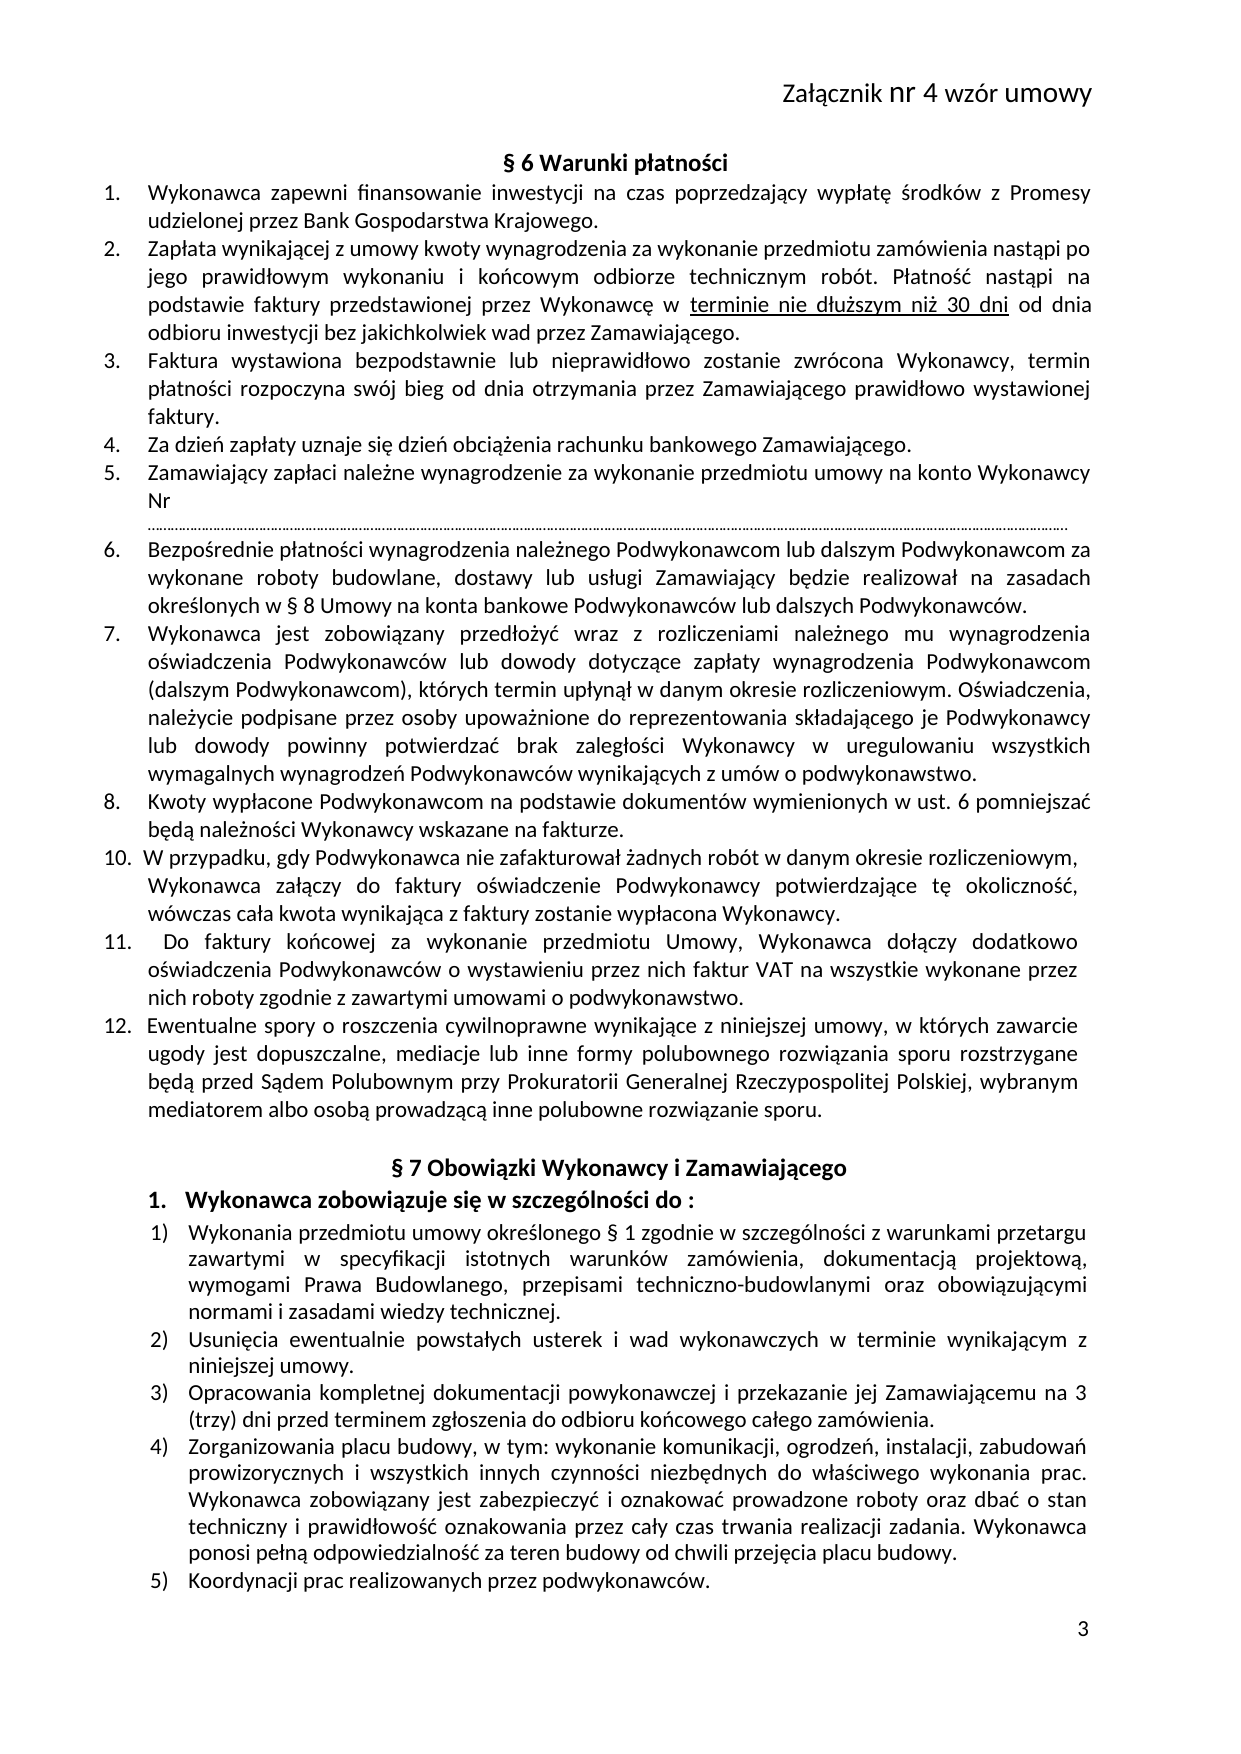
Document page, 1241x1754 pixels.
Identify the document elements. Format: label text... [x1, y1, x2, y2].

list Wykonawca zapewni finansowanie inwestycji na czas poprzedzający wypłatę środków z Promesy udzielonej przez Bank Gospodarstwa Krajowego. [103, 178, 1092, 234]
list Faktura wystawiona bezpodstawnie lub nieprawidłowo zostanie zwrócona Wykonawcy, termin płatności rozpoczyna swój bieg od dnia otrzymania przez Zamawiającego prawidłowo wystawionej faktury. [103, 346, 1092, 430]
list Wykonawca jest zobowiązany przedłożyć wraz z rozliczeniami należnego mu wynagrodzenia oświadczenia Podwykonawców lub dowody dotyczące zapłaty wynagrodzenia Podwykonawcom (dalszym Podwykonawcom), których termin upłynął w danym okresie rozliczeniowym. Oświadczenia, należycie podpisane przez osoby upoważnione do reprezentowania składającego je Podwykonawcy lub dowody powinny potwierdzać brak zaległości Wykonawcy w uregulowaniu wszystkich wymagalnych wynagrodzeń Podwykonawców wynikających z umów o podwykonawstwo. [103, 619, 1092, 787]
list Zapłata wynikającej z umowy kwoty wynagrodzenia za wykonanie przedmiotu zamówienia nastąpi po jego prawidłowym wykonaniu i końcowym odbiorze technicznym robót. Płatność nastąpi na podstawie faktury przedstawionej przez Wykonawcę w terminie nie dłuższym niż 30 dni od dnia odbioru inwestycji bez jakichkolwiek wad przez Zamawiającego. [103, 234, 1092, 346]
text § 6 Warunki płatności [147, 148, 1093, 178]
list Koordynacji prac realizowanych przez podwykonawców. [150, 1567, 1089, 1594]
text 10. W przypadku, gdy Podwykonawca nie zafakturował żadnych robót w danym okresie rozliczeniowym, Wykonawca załączy do faktury oświadczenie Podwykonawcy potwierdzające tę okoliczność, wówczas cała kwota wynikająca z faktury zostanie wypłacona Wykonawcy. [103, 843, 1079, 927]
list Wykonawca zobowiązuje się w szczególności do : [147, 1187, 1090, 1214]
text 12. Ewentualne spory o roszczenia cywilnoprawne wynikające z niniejszej umowy, w których zawarcie ugody jest dopuszczalne, mediacje lub inne formy polubownego rozwiązania sporu rozstrzygane będą przed Sądem Polubownym przy Prokuratorii Generalnej Rzeczypospolitej Polskiej, wybranym mediatorem albo osobą prowadzącą inne polubowne rozwiązanie sporu. [103, 1011, 1079, 1123]
list Opracowania kompletnej dokumentacji powykonawczej i przekazanie jej Zamawiającemu na 3 (trzy) dni przed terminem zgłoszenia do odbioru końcowego całego zamówienia. [150, 1379, 1089, 1433]
text § 7 Obowiązki Wykonawcy i Zamawiającego [147, 1155, 1090, 1182]
list Kwoty wypłacone Podwykonawcom na podstawie dokumentów wymienionych w ust. 6 pomniejszać będą należności Wykonawcy wskazane na fakturze. [103, 787, 1092, 843]
list Zamawiający zapłaci należne wynagrodzenie za wykonanie przedmiotu umowy na konto Wykonawcy Nr …………………………………………………………………………………………………………………………………………………………………………………………………………………… [103, 458, 1092, 535]
list Za dzień zapłaty uznaje się dzień obciążenia rachunku bankowego Zamawiającego. [103, 430, 1092, 458]
list Usunięcia ewentualnie powstałych usterek i wad wykonawczych w terminie wynikającym z niniejszej umowy. [150, 1326, 1089, 1379]
text 11. Do faktury końcowej za wykonanie przedmiotu Umowy, Wykonawca dołączy dodatkowo oświadczenia Podwykonawców o wystawieniu przez nich faktur VAT na wszystkie wykonane przez nich roboty zgodnie z zawartymi umowami o podwykonawstwo. [103, 927, 1079, 1011]
list Bezpośrednie płatności wynagrodzenia należnego Podwykonawcom lub dalszym Podwykonawcom za wykonane roboty budowlane, dostawy lub usługi Zamawiający będzie realizował na zasadach określonych w § 8 Umowy na konta bankowe Podwykonawców lub dalszych Podwykonawców. [103, 535, 1092, 619]
list Zorganizowania placu budowy, w tym: wykonanie komunikacji, ogrodzeń, instalacji, zabudowań prowizorycznych i wszystkich innych czynności niezbędnych do właściwego wykonania prac. Wykonawca zobowiązany jest zabezpieczyć i oznakować prowadzone roboty oraz dbać o stan techniczny i prawidłowość oznakowania przez cały czas trwania realizacji zadania. Wykonawca ponosi pełną odpowiedzialność za teren budowy od chwili przejęcia placu budowy. [150, 1433, 1089, 1567]
list Wykonania przedmiotu umowy określonego § 1 zgodnie w szczególności z warunkami przetargu zawartymi w specyfikacji istotnych warunków zamówienia, dokumentacją projektową, wymogami Prawa Budowlanego, przepisami techniczno-budowlanymi oraz obowiązującymi normami i zasadami wiedzy technicznej. [150, 1219, 1089, 1325]
